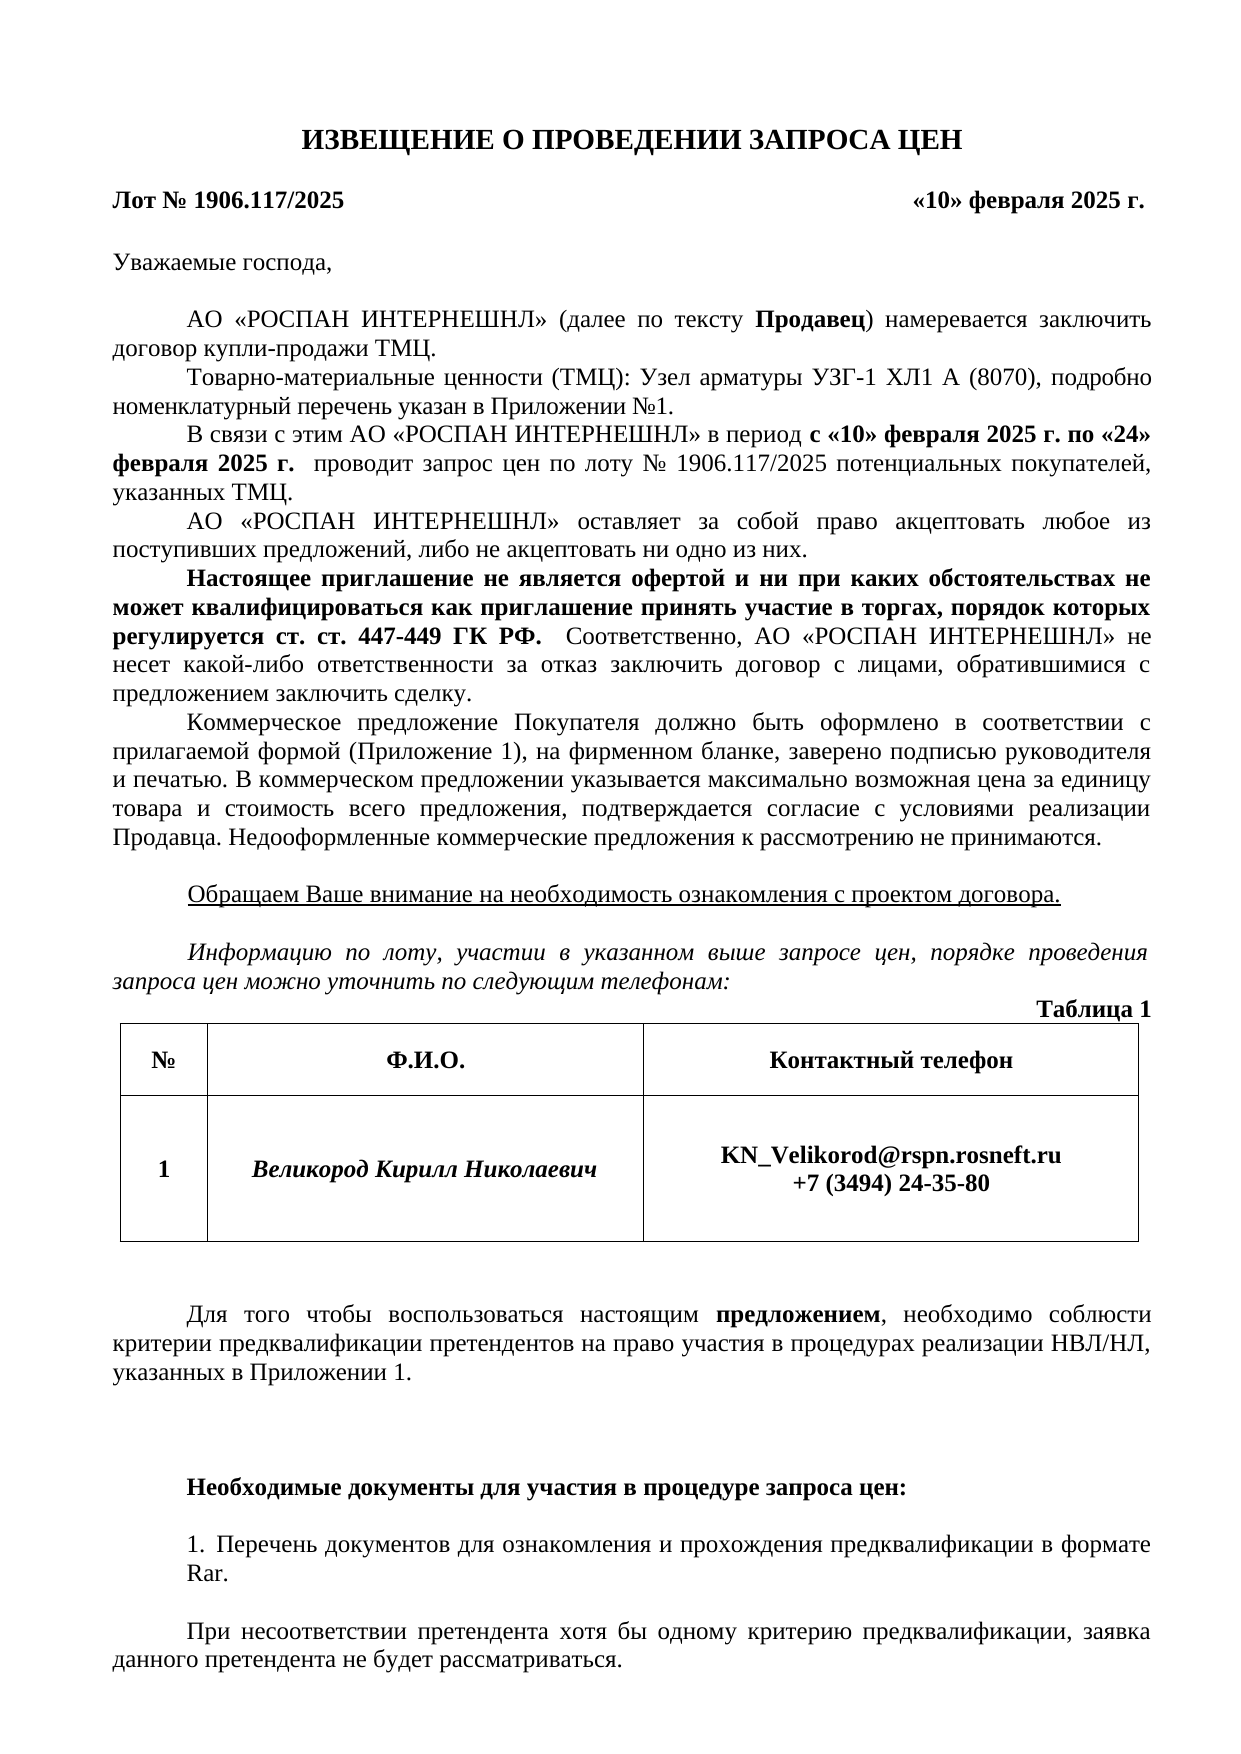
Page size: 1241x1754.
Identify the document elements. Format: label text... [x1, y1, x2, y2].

table_cell Великород Кирилл Николаевич [208, 1096, 643, 1241]
table_header № [121, 1024, 207, 1095]
title ИЗВЕЩЕНИЕ О ПРОВЕДЕНИИ ЗАПРОСА ЦЕН [112, 122, 1152, 156]
text Коммерческое предложение Покупателя должно быть оформлено в соответствии с прилагаемой формой (Приложение 1), на фирменном бланке, заверено подписью руководителя и печатью. В коммерческом предложении указывается максимально возможная цена за единицу товара и стоимость всего предложения, подтверждается согласие с условиями реализации Продавца. Недооформленные коммерческие предложения к рассмотрению не принимаются. [112, 707, 1152, 851]
text Товарно-материальные ценности (ТМЦ): Узел арматуры УЗГ-1 ХЛ1 А (8070), подробно номенклатурный перечень указан в Приложении №1. [112, 362, 1152, 419]
table_cell 1 [121, 1096, 207, 1241]
text В связи с этим АО «РОСПАН ИНТЕРНЕШНЛ» в период с «10» февраля 2025 г. по «24» февраля 2025 г. проводит запрос цен по лоту № 1906.117/2025 потенциальных покупателей, указанных ТМЦ. [112, 419, 1152, 506]
text Информацию по лоту, участии в указанном выше запросе цен, порядке проведения запроса цен можно уточнить по следующим телефонам: [112, 937, 1152, 994]
text Таблица 1 [112, 994, 1152, 1023]
text АО «РОСПАН ИНТЕРНЕШНЛ» (далее по тексту Продавец) намеревается заключить договор купли-продажи ТМЦ. [112, 304, 1152, 362]
text Лот № 1906.117/2025 «10» февраля 2025 г. [112, 185, 1152, 213]
table_header Контактный телефон [644, 1024, 1138, 1095]
text При несоответствии претендента хотя бы одному критерию предквалификации, заявка данного претендента не будет рассматриваться. [112, 1616, 1152, 1673]
text Обращаем Ваше внимание на необходимость ознакомления с проектом договора. [112, 879, 1152, 908]
text АО «РОСПАН ИНТЕРНЕШНЛ» оставляет за собой право акцептовать любое из поступивших предложений, либо не акцептовать ни одно из них. [112, 506, 1152, 563]
text Уважаемые господа, [112, 247, 1152, 276]
text Для того чтобы воспользоваться настоящим предложением, необходимо соблюсти критерии предквалификации претендентов на право участия в процедурах реализации НВЛ/НЛ, указанных в Приложении 1. [112, 1299, 1152, 1386]
table_header Ф.И.О. [208, 1024, 643, 1095]
text Необходимые документы для участия в процедуре запроса цен: [112, 1472, 1152, 1501]
table_cell KN_Velikorod@rspn.rosneft.ru +7 (3494) 24-35-80 [644, 1096, 1138, 1241]
list Перечень документов для ознакомления и прохождения предквалификации в формате Rar. [186, 1529, 1152, 1587]
text Настоящее приглашение не является офертой и ни при каких обстоятельствах не может квалифицироваться как приглашение принять участие в торгах, порядок которых регулируется ст. ст. 447-449 ГК РФ. Соответственно, АО «РОСПАН ИНТЕРНЕШНЛ» не несет какой-либо ответственности за отказ заключить договор с лицами, обратившимися с предложением заключить сделку. [112, 563, 1152, 707]
